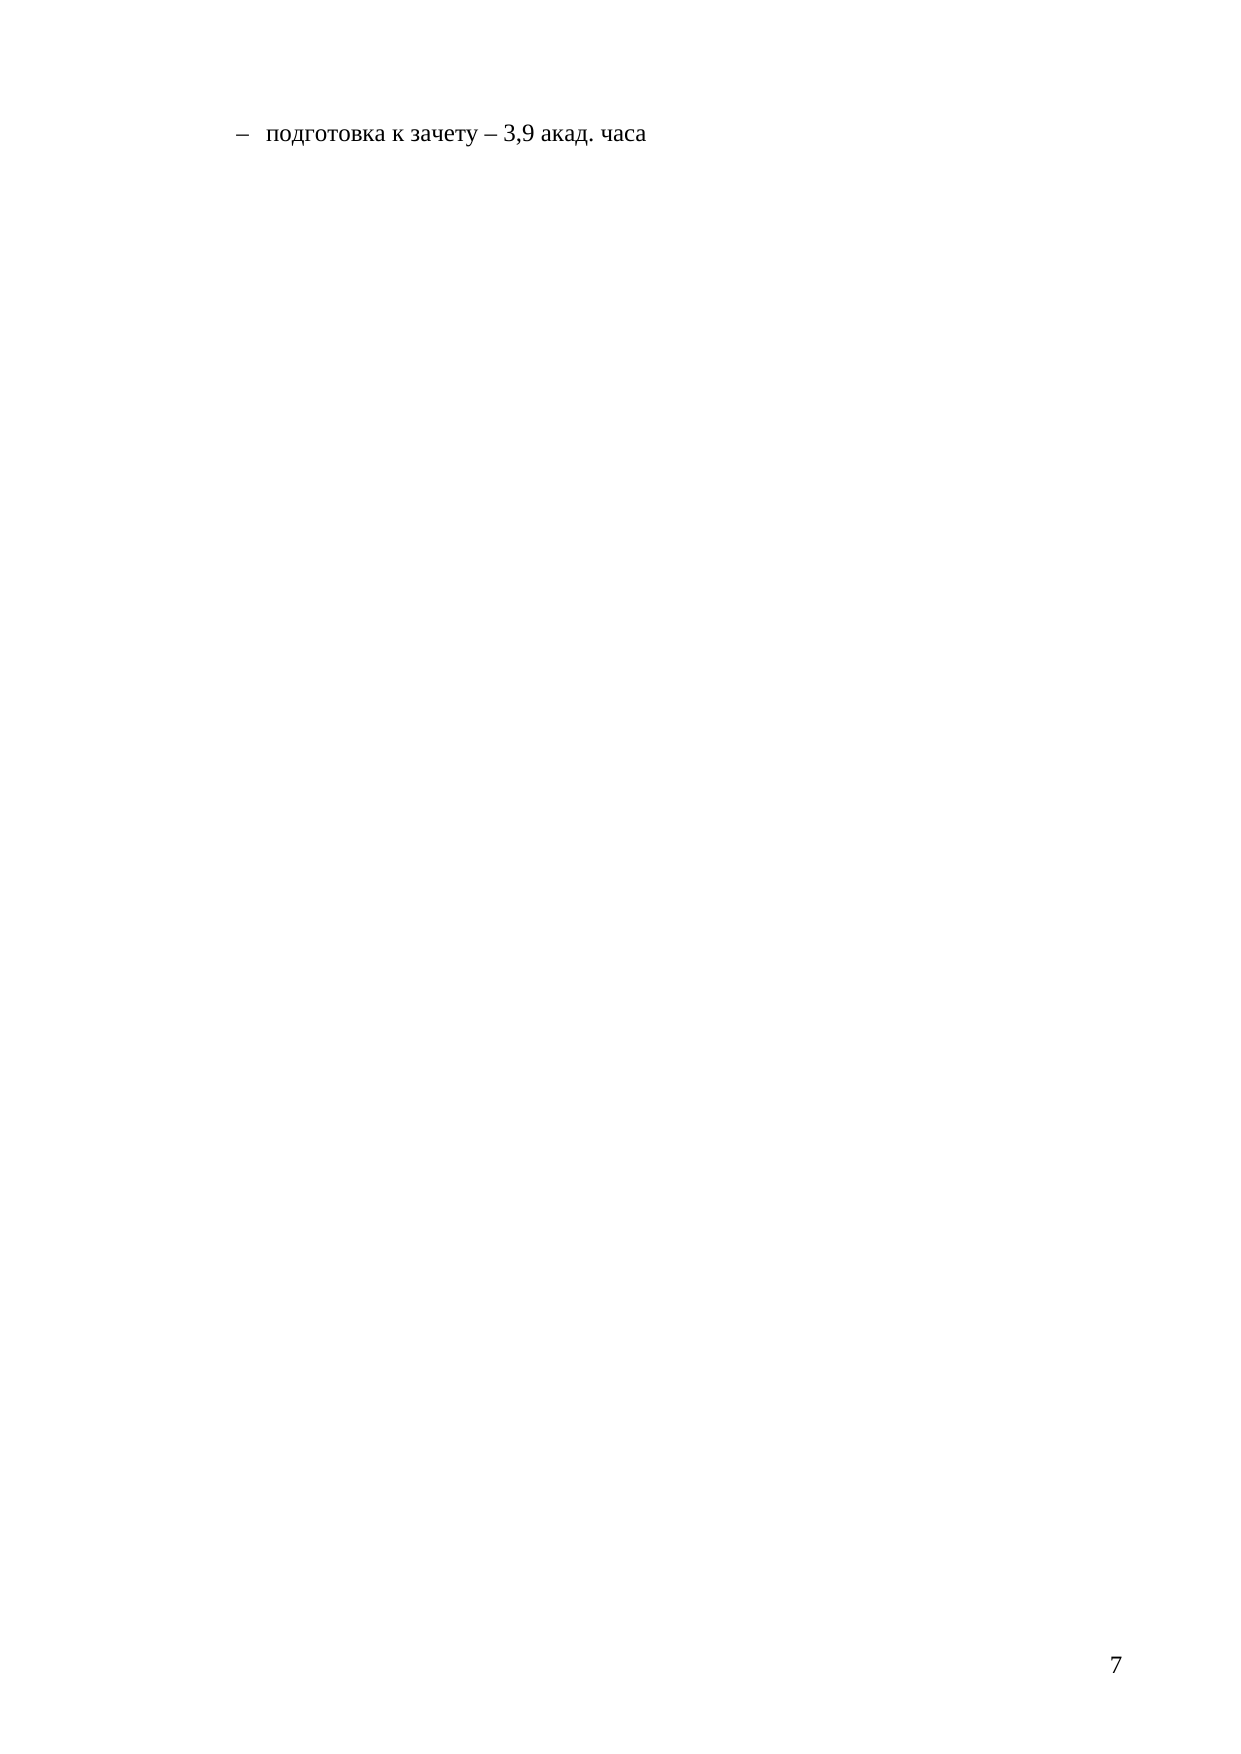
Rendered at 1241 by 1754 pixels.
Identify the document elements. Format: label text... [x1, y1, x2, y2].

text – подготовка к зачету – 3,9 акад. часа [177, 118, 1122, 147]
